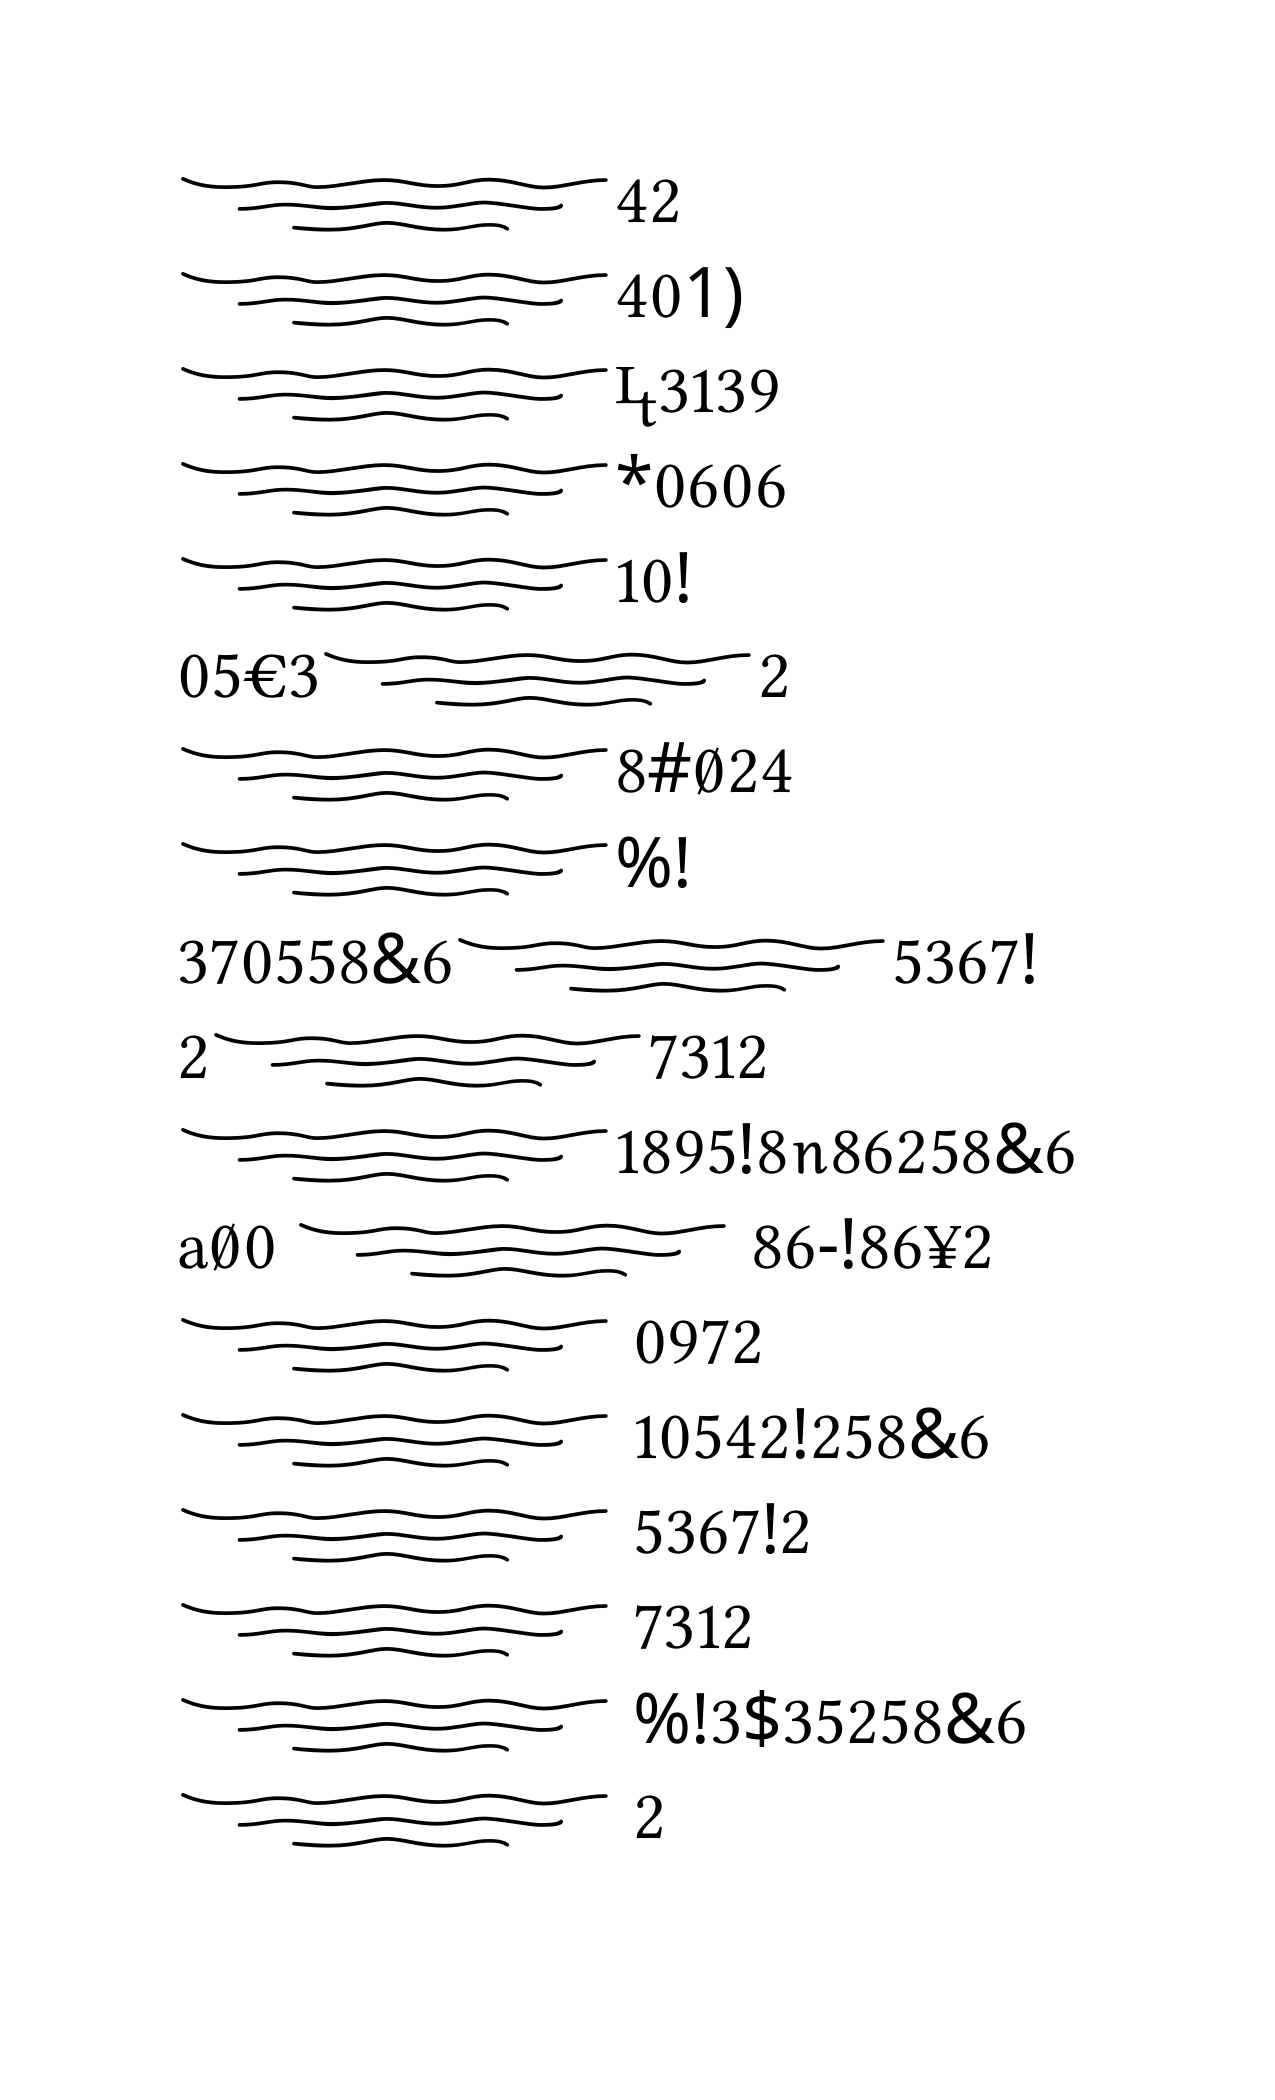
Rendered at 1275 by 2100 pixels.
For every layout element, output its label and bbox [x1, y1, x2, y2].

text [177, 148, 1098, 1194]
text [177, 1194, 1098, 1859]
